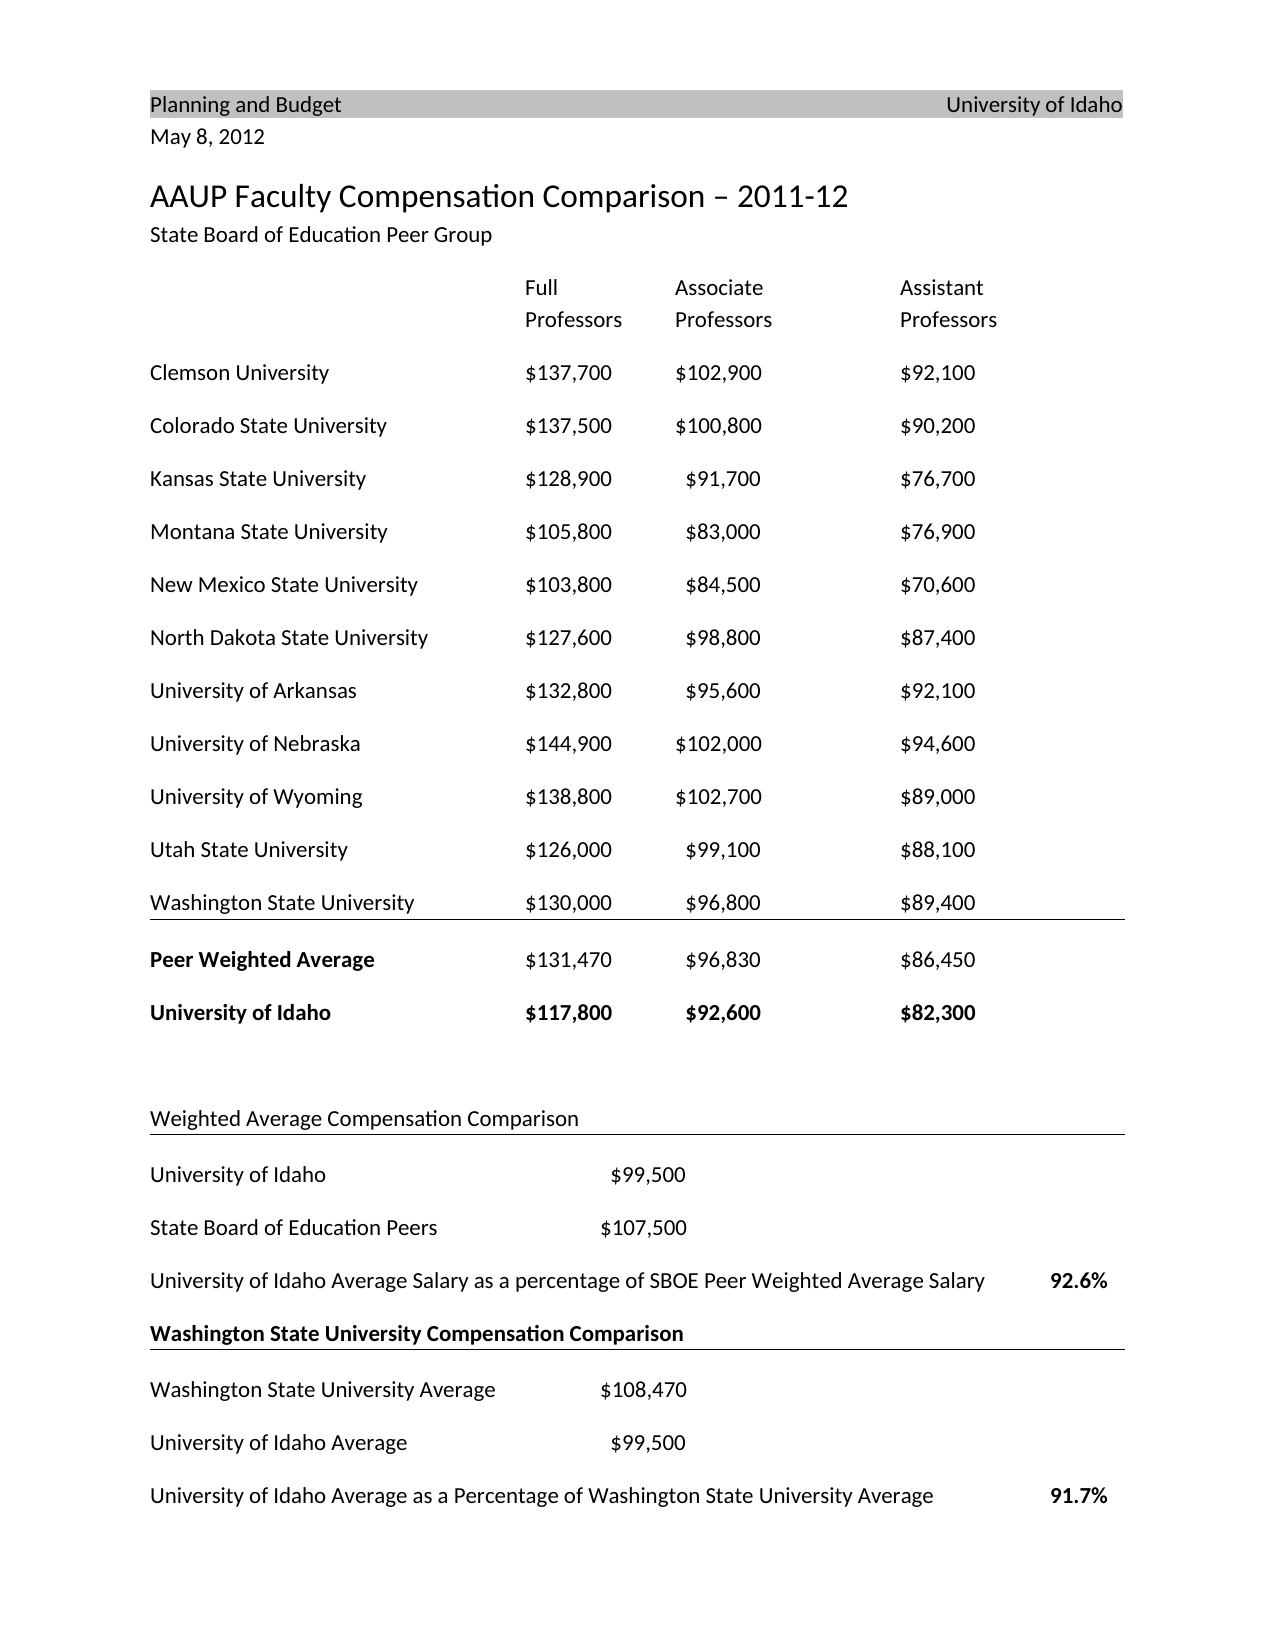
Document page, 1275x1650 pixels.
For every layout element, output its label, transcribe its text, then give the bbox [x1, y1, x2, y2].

text North Dakota State University $127,600 $98,800 $87,400 [150, 623, 1125, 651]
text Clemson University $137,700 $102,900 $92,100 [150, 358, 1125, 386]
text Planning and Budget University of Idaho May 8, 2012 [150, 90, 1125, 150]
text University of Arkansas $132,800 $95,600 $92,100 [150, 676, 1125, 704]
text Kansas State University $128,900 $91,700 $76,700 [150, 464, 1125, 492]
text Colorado State University $137,500 $100,800 $90,200 [150, 411, 1125, 439]
text Washington State University Average $108,470 [150, 1375, 1125, 1403]
text University of Idaho $117,800 $92,600 $82,300 [150, 998, 1125, 1026]
text Full Associate Assistant Professors Professors Professors [150, 273, 1125, 333]
text University of Idaho Average $99,500 [150, 1428, 1125, 1456]
text University of Wyoming $138,800 $102,700 $89,000 [150, 782, 1125, 811]
text Weighted Average Compensation Comparison [150, 1104, 1125, 1134]
text University of Idaho Average as a Percentage of Washington State University Average 91.7% [150, 1481, 1125, 1509]
text State Board of Education Peers $107,500 [150, 1213, 1125, 1241]
text Montana State University $105,800 $83,000 $76,900 [150, 517, 1125, 545]
text University of Idaho Average Salary as a percentage of SBOE Peer Weighted Average Salary 92.6% [150, 1266, 1125, 1294]
text New Mexico State University $103,800 $84,500 $70,600 [150, 570, 1125, 598]
text University of Nebraska $144,900 $102,000 $94,600 [150, 729, 1125, 757]
text University of Idaho $99,500 [150, 1160, 1125, 1188]
text Washington State University Compensation Comparison [150, 1319, 1125, 1349]
text AAUP Faculty Compensation Comparison – 2011-12 State Board of Education Peer Group [150, 175, 1125, 248]
text Washington State University $130,000 $96,800 $89,400 [150, 888, 1125, 919]
text Peer Weighted Average $131,470 $96,830 $86,450 [150, 945, 1125, 973]
text Utah State University $126,000 $99,100 $88,100 [150, 836, 1125, 863]
